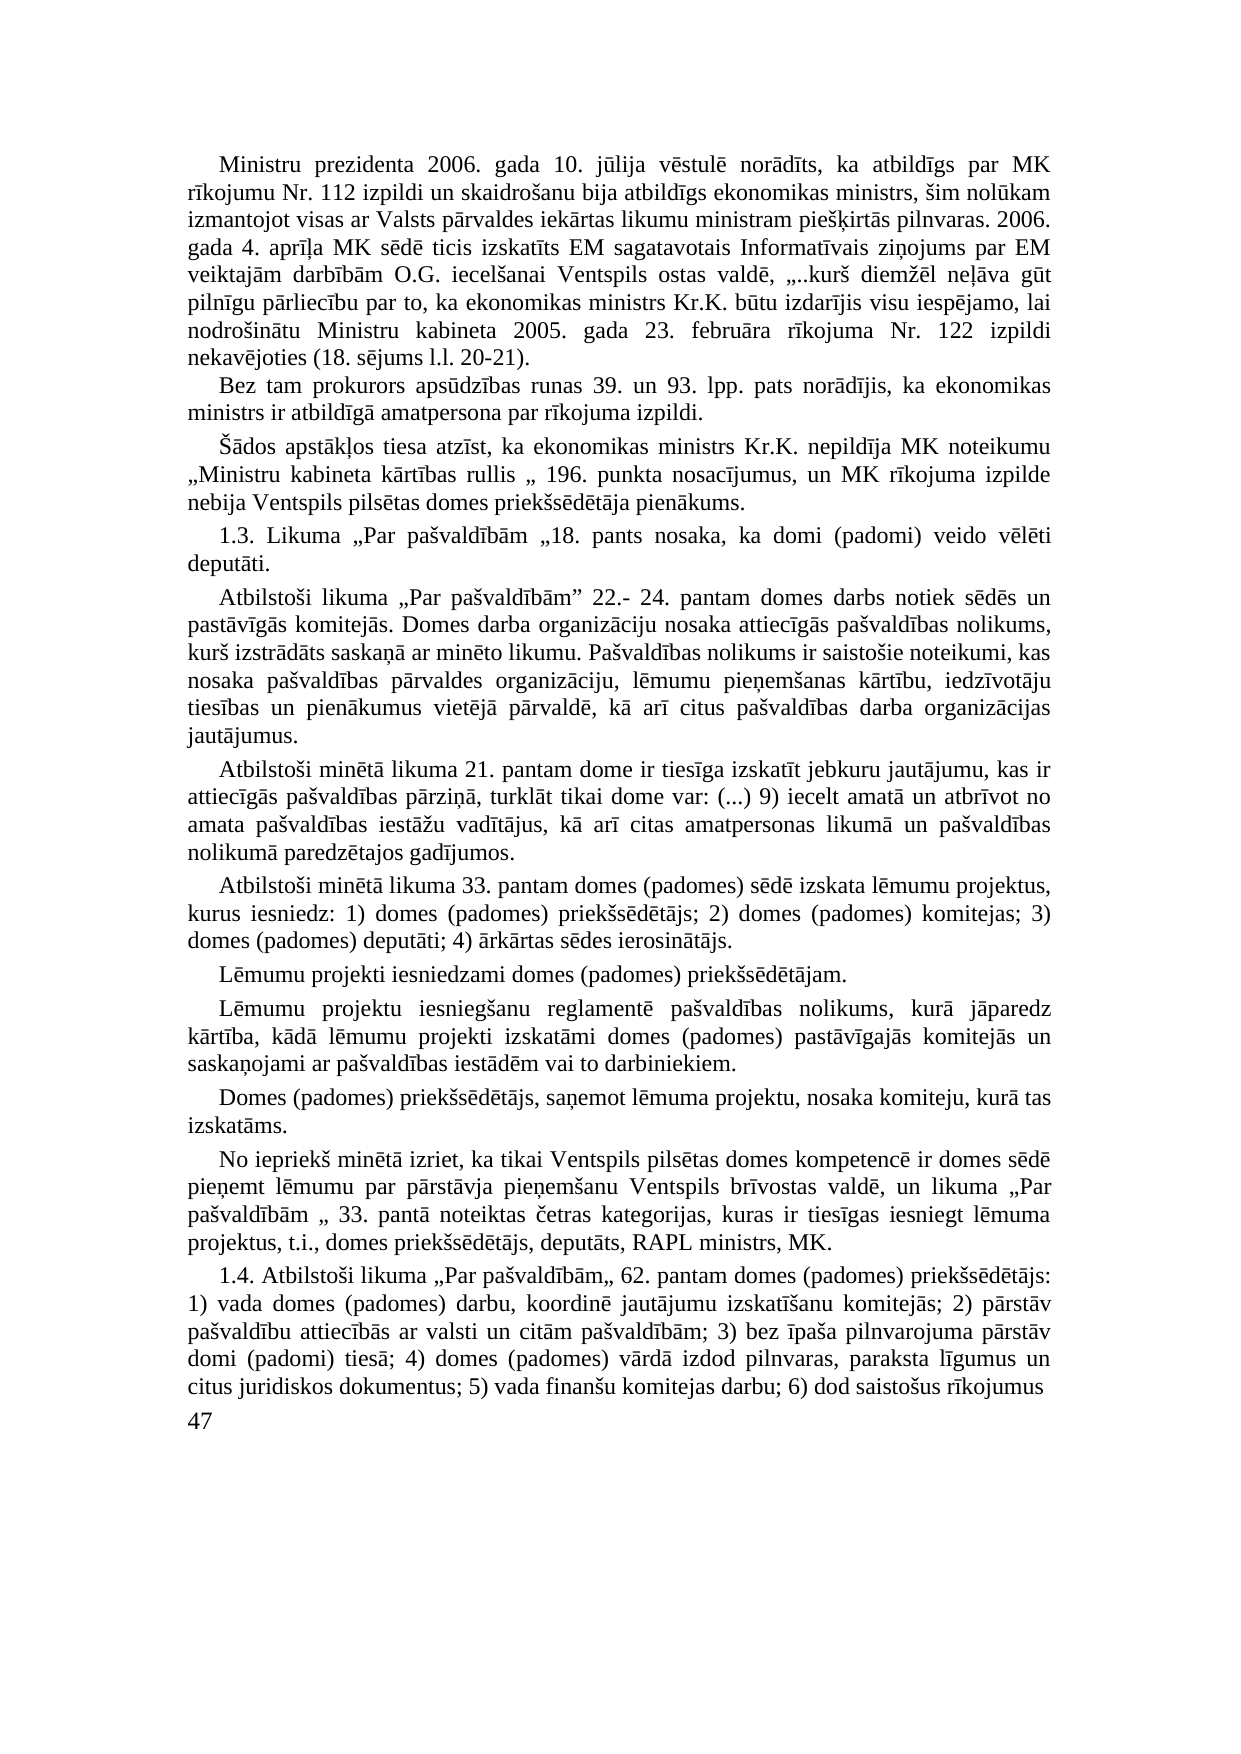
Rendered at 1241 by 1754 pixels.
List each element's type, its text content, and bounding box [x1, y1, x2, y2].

text Šādos apstākļos tiesa atzīst, ka ekonomikas ministrs Kr.K. nepildīja MK noteikumu „Ministru kabineta kārtības rullis „ 196. punkta nosacījumus, un MK rīkojuma izpilde nebija Ventspils pilsētas domes priekšsēdētāja pienākums. [187, 432, 1053, 515]
text Lēmumu projekti iesniedzami domes (padomes) priekšsēdētājam. [187, 960, 1053, 988]
text 1.3. Likuma „Par pašvaldībām „18. pants nosaka, ka domi (padomi) veido vēlēti deputāti. [187, 521, 1053, 577]
text Bez tam prokurors apsūdzības runas 39. un 93. lpp. pats norādījis, ka ekonomikas ministrs ir atbildīgā amatpersona par rīkojuma izpildi. [187, 371, 1053, 426]
text Domes (padomes) priekšsēdētājs, saņemot lēmuma projektu, nosaka komiteju, kurā tas izskatāms. [187, 1083, 1053, 1138]
text Ministru prezidenta 2006. gada 10. jūlija vēstulē norādīts, ka atbildīgs par MK rīkojumu Nr. 112 izpildi un skaidrošanu bija atbildīgs ekonomikas ministrs, šim nolūkam izmantojot visas ar Valsts pārvaldes iekārtas likumu ministram piešķirtās pilnvaras. 2006. gada 4. aprīļa MK sēdē ticis izskatīts EM sagatavotais Informatīvais ziņojums par EM veiktajām darbībām O.G. iecelšanai Ventspils ostas valdē, „..kurš diemžēl neļāva gūt pilnīgu pārliecību par to, ka ekonomikas ministrs Kr.K. būtu izdarījis visu iespējamo, lai nodrošinātu Ministru kabineta 2005. gada 23. februāra rīkojuma Nr. 122 izpildi nekavējoties (18. sējums l.l. 20-21). [187, 150, 1053, 371]
text 47 [187, 1406, 1053, 1434]
text 1.4. Atbilstoši likuma „Par pašvaldībām„ 62. pantam domes (padomes) priekšsēdētājs: 1) vada domes (padomes) darbu, koordinē jautājumu izskatīšanu komitejās; 2) pārstāv pašvaldību attiecībās ar valsti un citām pašvaldībām; 3) bez īpaša pilnvarojuma pārstāv domi (padomi) tiesā; 4) domes (padomes) vārdā izdod pilnvaras, paraksta līgumus un citus juridiskos dokumentus; 5) vada finanšu komitejas darbu; 6) dod saistošus rīkojumus [187, 1261, 1053, 1399]
text Lēmumu projektu iesniegšanu reglamentē pašvaldības nolikums, kurā jāparedz kārtība, kādā lēmumu projekti izskatāmi domes (padomes) pastāvīgajās komitejās un saskaņojami ar pašvaldības iestādēm vai to darbiniekiem. [187, 994, 1053, 1077]
text Atbilstoši likuma „Par pašvaldībām” 22.- 24. pantam domes darbs notiek sēdēs un pastāvīgās komitejās. Domes darba organizāciju nosaka attiecīgās pašvaldības nolikums, kurš izstrādāts saskaņā ar minēto likumu. Pašvaldības nolikums ir saistošie noteikumi, kas nosaka pašvaldības pārvaldes organizāciju, lēmumu pieņemšanas kārtību, iedzīvotāju tiesības un pienākumus vietējā pārvaldē, kā arī citus pašvaldības darba organizācijas jautājumus. [187, 583, 1053, 748]
text Atbilstoši minētā likuma 21. pantam dome ir tiesīga izskatīt jebkuru jautājumu, kas ir attiecīgās pašvaldības pārziņā, turklāt tikai dome var: (...) 9) iecelt amatā un atbrīvot no amata pašvaldības iestāžu vadītājus, kā arī citas amatpersonas likumā un pašvaldības nolikumā paredzētajos gadījumos. [187, 755, 1053, 865]
text No iepriekš minētā izriet, ka tikai Ventspils pilsētas domes kompetencē ir domes sēdē pieņemt lēmumu par pārstāvja pieņemšanu Ventspils brīvostas valdē, un likuma „Par pašvaldībām „ 33. pantā noteiktas četras kategorijas, kuras ir tiesīgas iesniegt lēmuma projektus, t.i., domes priekšsēdētājs, deputāts, RAPL ministrs, MK. [187, 1145, 1053, 1255]
text Atbilstoši minētā likuma 33. pantam domes (padomes) sēdē izskata lēmumu projektus, kurus iesniedz: 1) domes (padomes) priekšsēdētājs; 2) domes (padomes) komitejas; 3) domes (padomes) deputāti; 4) ārkārtas sēdes ierosinātājs. [187, 871, 1053, 954]
